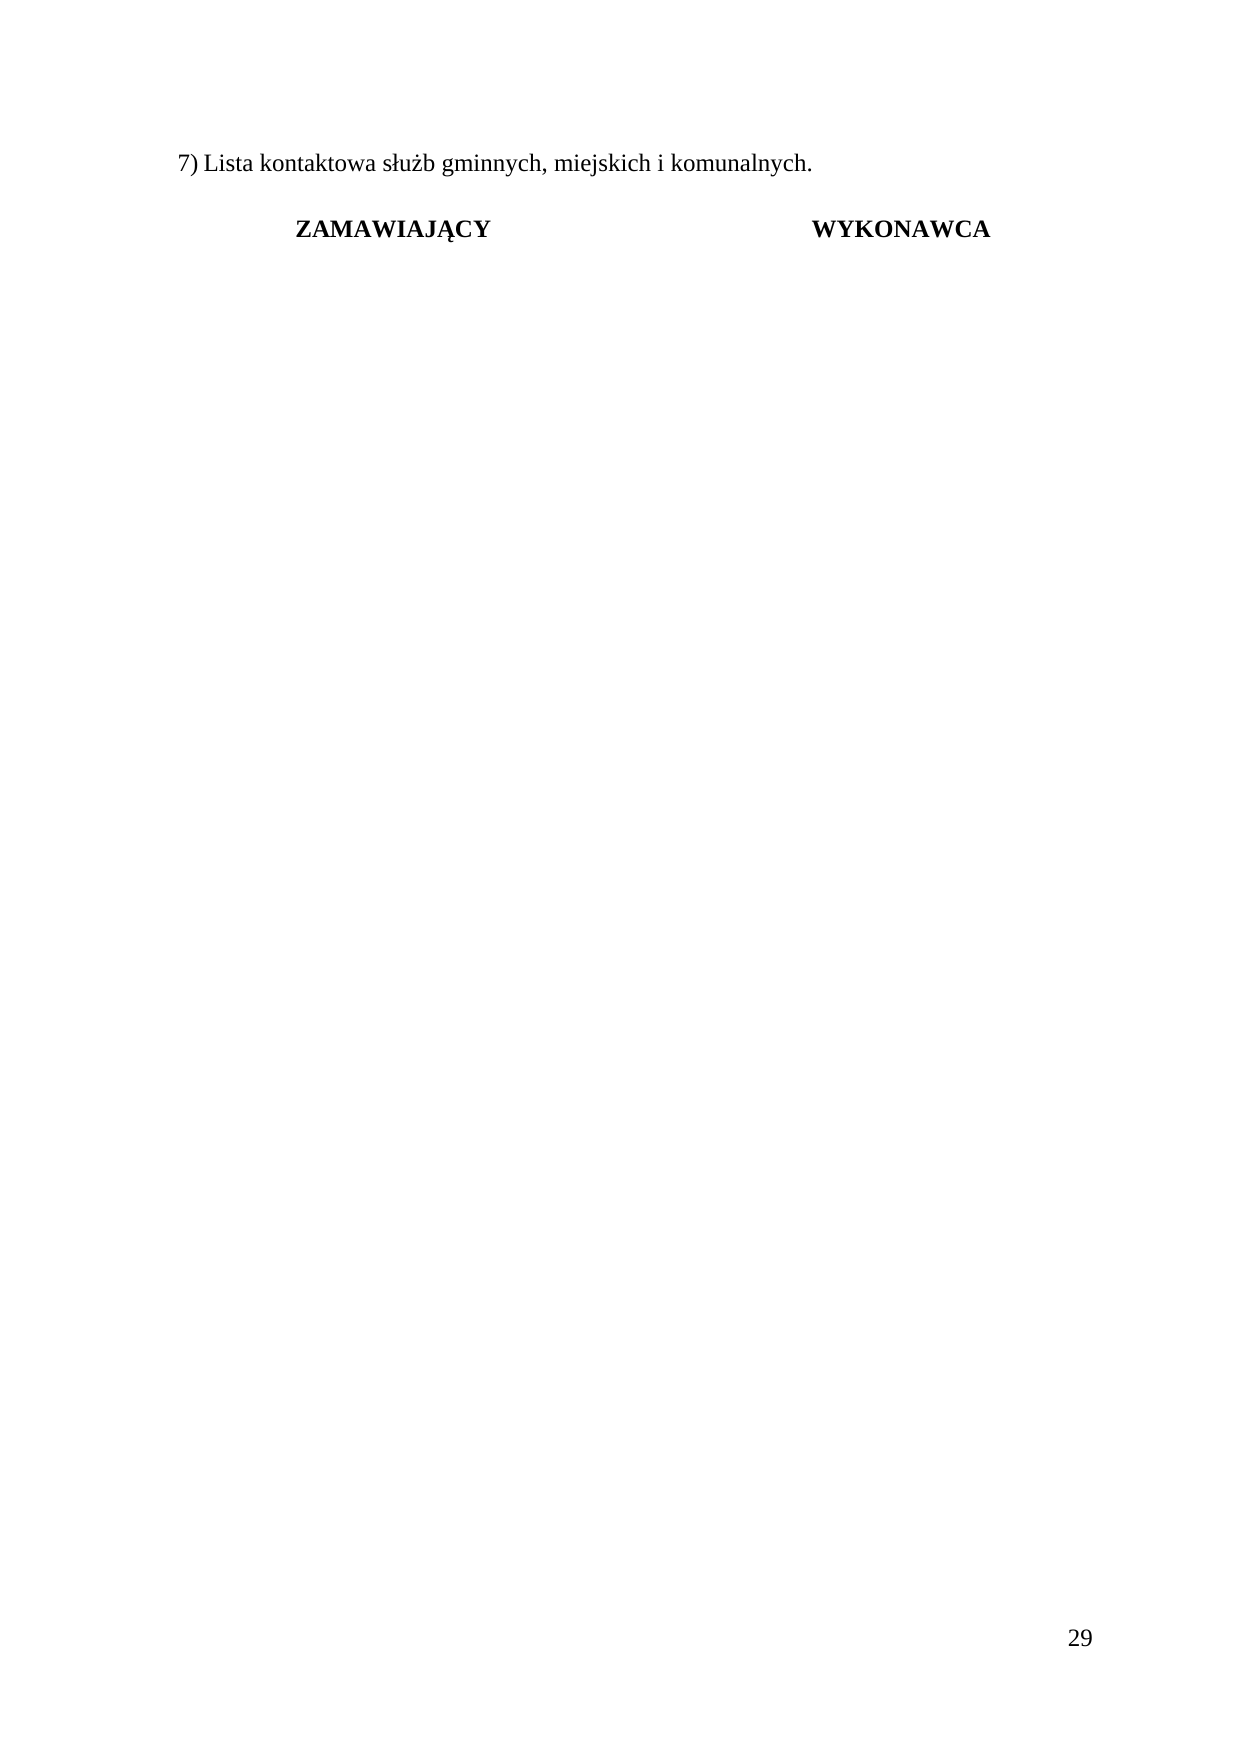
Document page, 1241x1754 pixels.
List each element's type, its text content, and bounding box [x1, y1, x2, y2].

text ZAMAWIAJĄCY WYKONAWCA [148, 214, 1093, 242]
list Lista kontaktowa służb gminnych, miejskich i komunalnych. [177, 148, 1093, 176]
